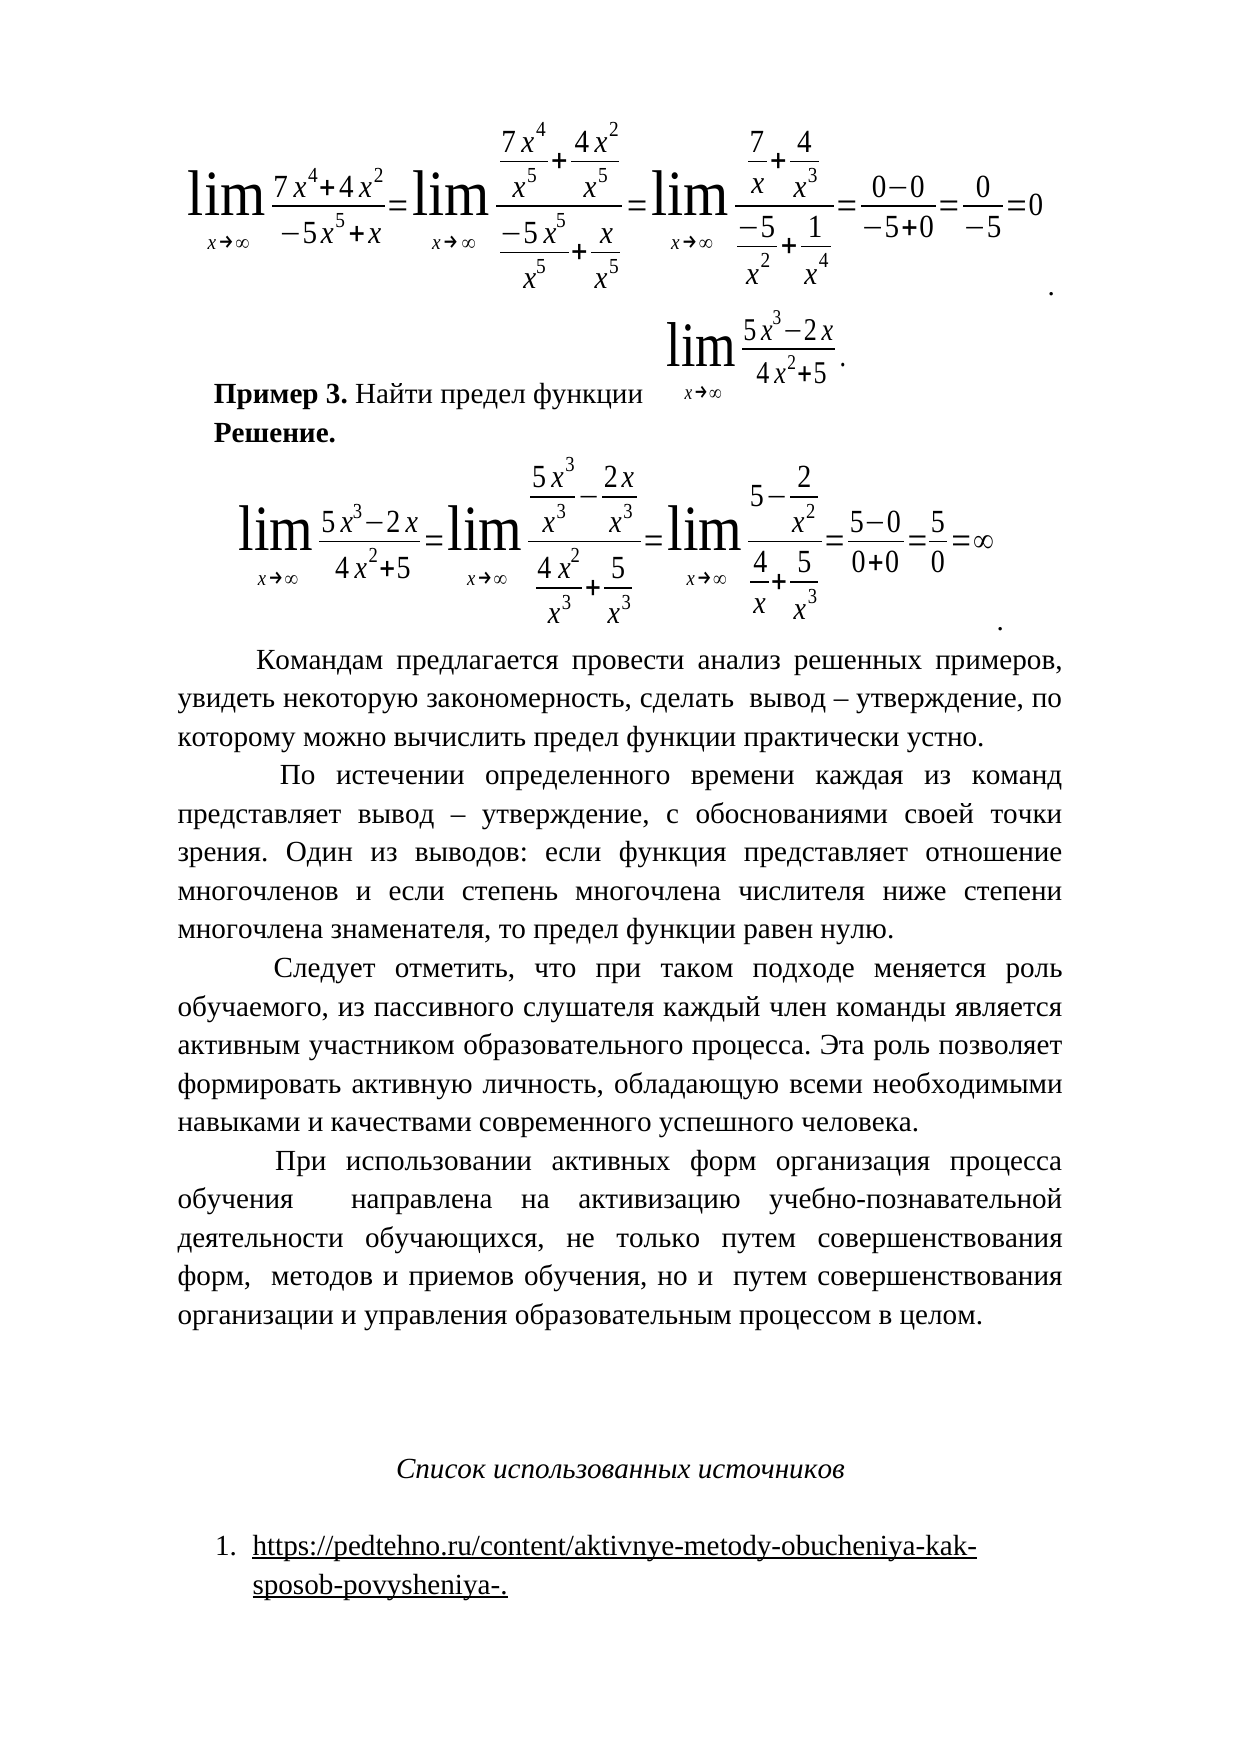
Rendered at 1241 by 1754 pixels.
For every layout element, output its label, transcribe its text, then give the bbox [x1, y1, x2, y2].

text Решение. [177, 415, 1063, 448]
text Командам предлагается провести анализ решенных примеров, увидеть некоторую закономерность, сделать вывод – утверждение, по которому можно вычислить предел функции практически устно. [177, 642, 1063, 752]
text Пример 3. Найти предел функции [177, 306, 1063, 410]
text . [177, 118, 1063, 301]
text . [177, 453, 1063, 637]
text Список использованных источников [177, 1451, 1063, 1485]
list https://pedtehno.ru/content/aktivnye-metody-obucheniya-kak-sposob-povysheniya-. [215, 1528, 1063, 1600]
text По истечении определенного времени каждая из команд представляет вывод – утверждение, с обоснованиями своей точки зрения. Один из выводов: если функция представляет отношение многочленов и если степень многочлена числителя ниже степени многочлена знаменателя, то предел функции равен нулю. [177, 757, 1063, 945]
text При использовании активных форм организация процесса обучения направлена на активизацию учебно-познавательной деятельности обучающихся, не только путем совершенствования форм, методов и приемов обучения, но и путем совершенствования организации и управления образовательным процессом в целом. [177, 1143, 1063, 1331]
text Следует отметить, что при таком подходе меняется роль обучаемого, из пассивного слушателя каждый член команды является активным участником образовательного процесса. Эта роль позволяет формировать активную личность, обладающую всеми необходимыми навыками и качествами современного успешного человека. [177, 950, 1063, 1138]
